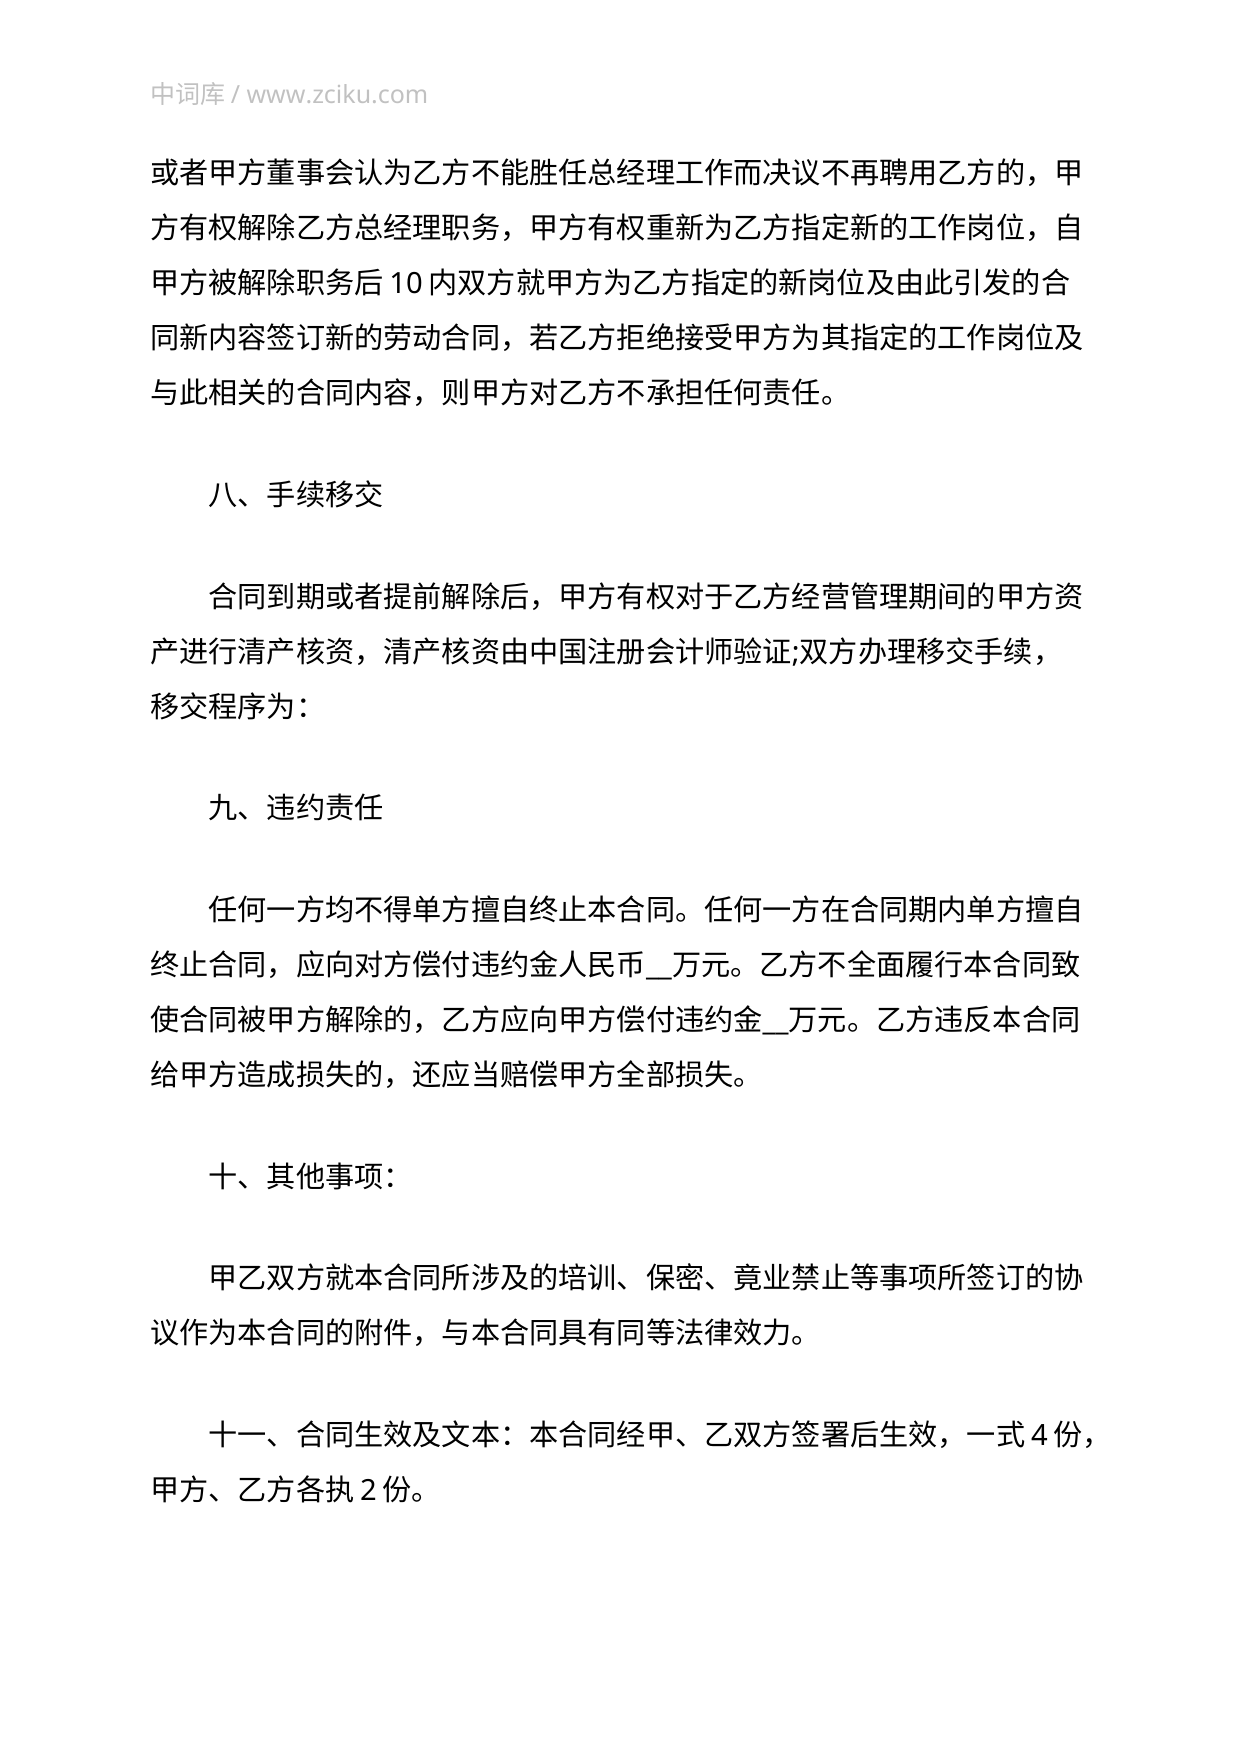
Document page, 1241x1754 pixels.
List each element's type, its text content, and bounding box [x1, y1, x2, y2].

text 八、手续移交 [150, 471, 1090, 514]
text 十一、合同生效及文本：本合同经甲、乙双方签署后生效，一式4份，甲方、乙方各执2份。 [150, 1412, 1090, 1509]
text 九、违约责任 [150, 785, 1090, 827]
text 任何一方均不得单方擅自终止本合同。任何一方在合同期内单方擅自终止合同，应向对方偿付违约金人民币__万元。乙方不全面履行本合同致使合同被甲方解除的，乙方应向甲方偿付违约金__万元。乙方违反本合同给甲方造成损失的，还应当赔偿甲方全部损失。 [150, 887, 1090, 1094]
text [150, 150, 1090, 412]
text 十、其他事项： [150, 1153, 1090, 1196]
text 合同到期或者提前解除后，甲方有权对于乙方经营管理期间的甲方资产进行清产核资，清产核资由中国注册会计师验证;双方办理移交手续，移交程序为： [150, 573, 1090, 725]
text 甲乙双方就本合同所涉及的培训、保密、竟业禁止等事项所签订的协议作为本合同的附件，与本合同具有同等法律效力。 [150, 1255, 1090, 1352]
